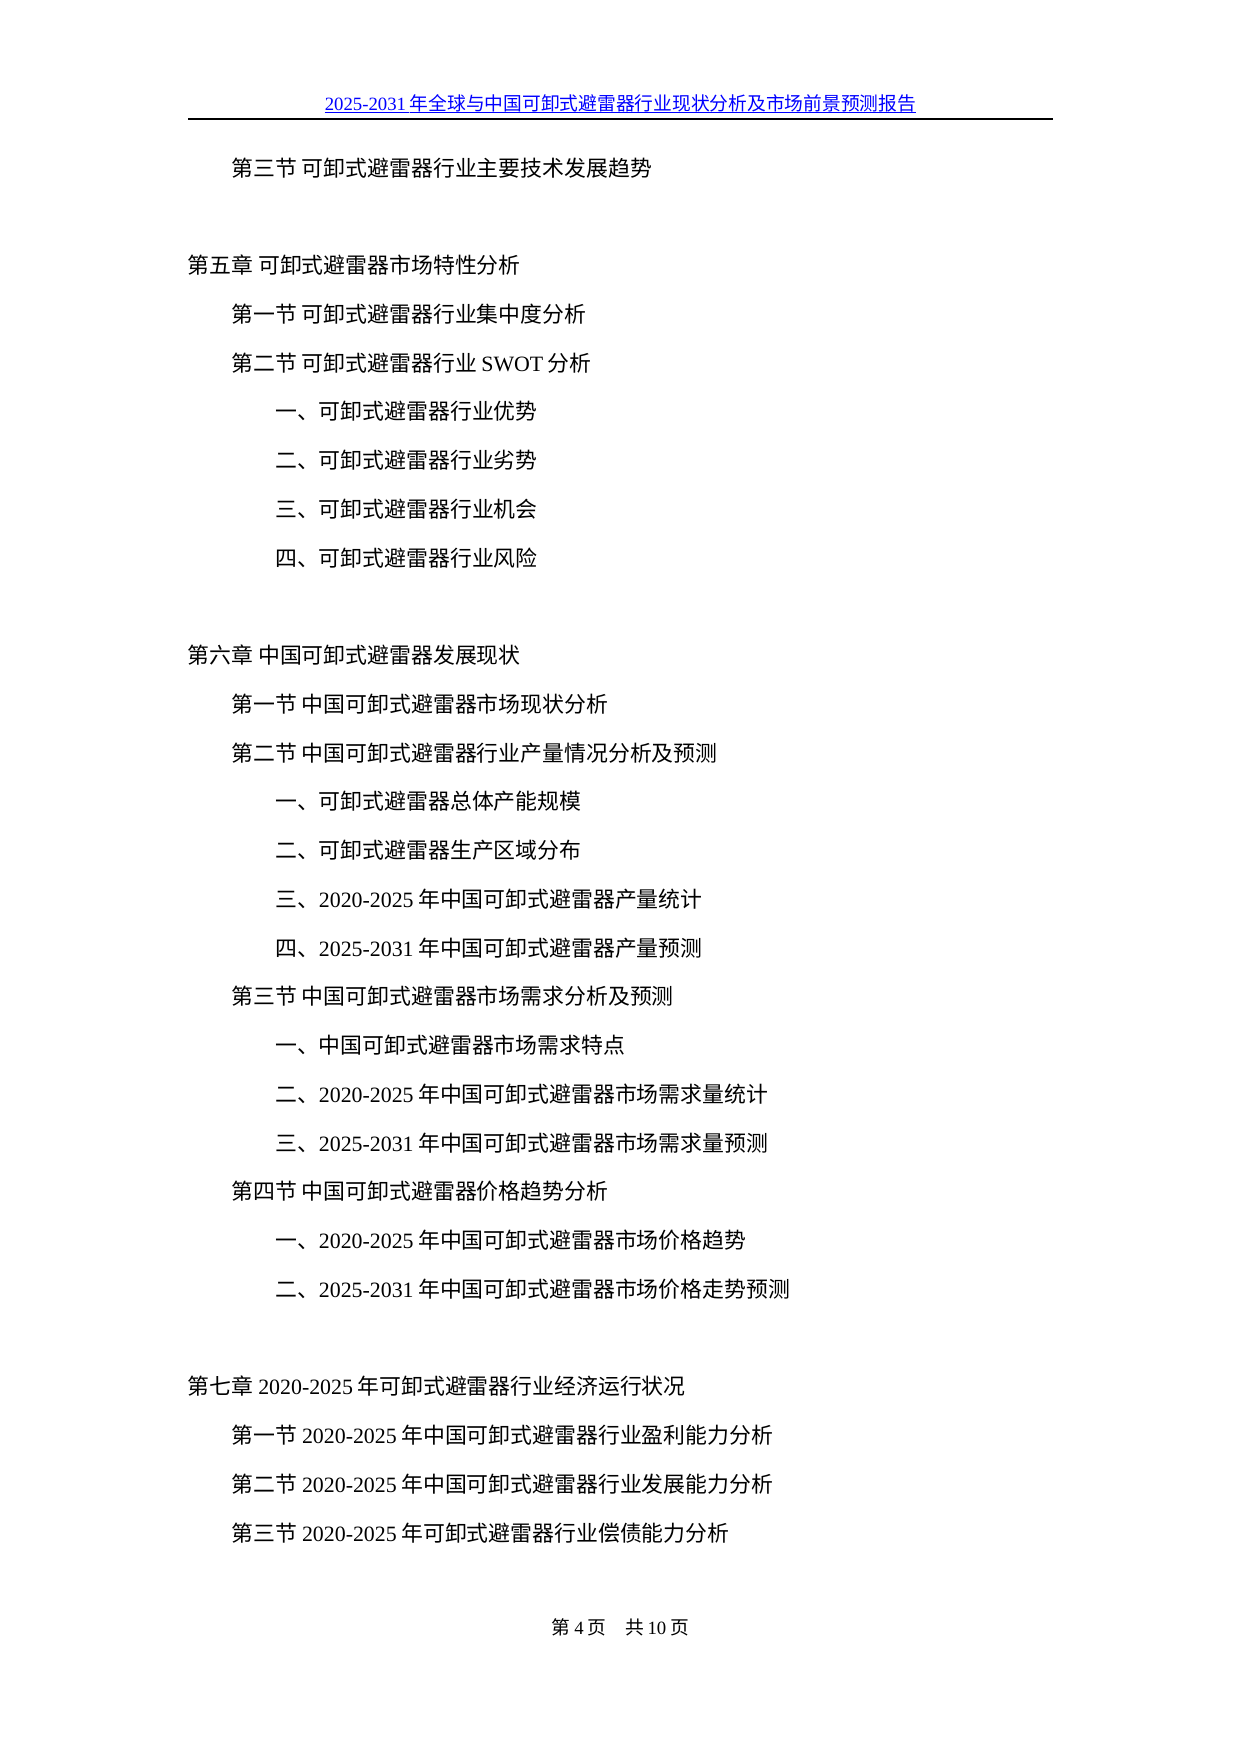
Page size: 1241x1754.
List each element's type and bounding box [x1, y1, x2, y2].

text [187, 150, 1053, 1548]
